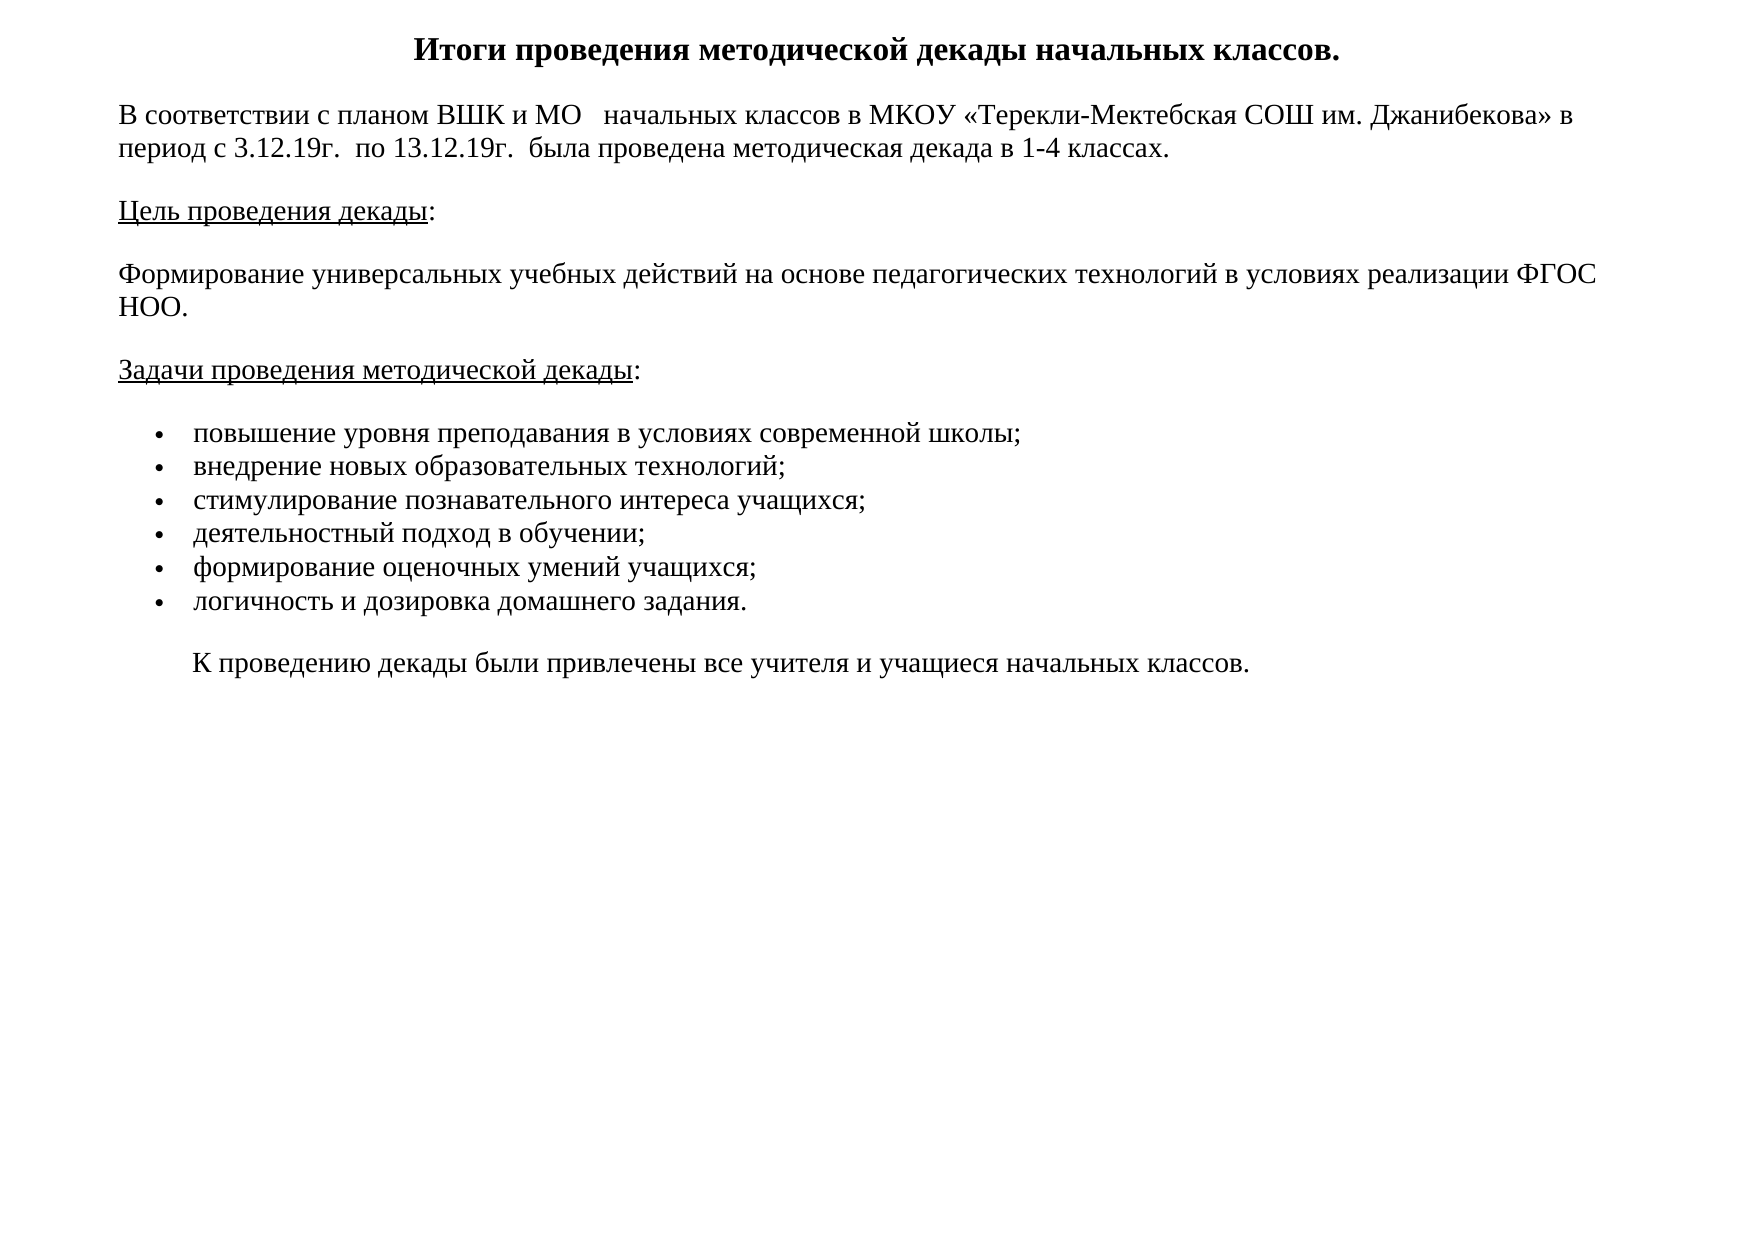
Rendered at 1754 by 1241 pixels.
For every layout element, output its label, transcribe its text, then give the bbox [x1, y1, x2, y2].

list формирование оценочных умений учащихся; [156, 549, 1636, 583]
text Итоги проведения методической декады начальных классов. [118, 29, 1636, 68]
list логичность и дозировка домашнего задания. [156, 583, 1636, 616]
list стимулирование познавательного интереса учащихся; [156, 482, 1636, 516]
list внедрение новых образовательных технологий; [156, 448, 1636, 482]
text Задачи проведения методической декады: [118, 352, 1636, 386]
text В соответствии с планом ВШК и МО начальных классов в МКОУ «Терекли-Мектебская СОШ им. Джанибекова» в период с 3.12.19г. по 13.12.19г. была проведена методическая декада в 1-4 классах. [118, 97, 1636, 164]
list деятельностный подход в обучении; [156, 516, 1636, 549]
text К проведению декады были привлечены все учителя и учащиеся начальных классов. [118, 645, 1636, 679]
text Формирование универсальных учебных действий на основе педагогических технологий в условиях реализации ФГОС НОО. [118, 256, 1636, 323]
text Цель проведения декады: [118, 193, 1636, 227]
list повышение уровня преподавания в условиях современной школы; [156, 415, 1636, 448]
